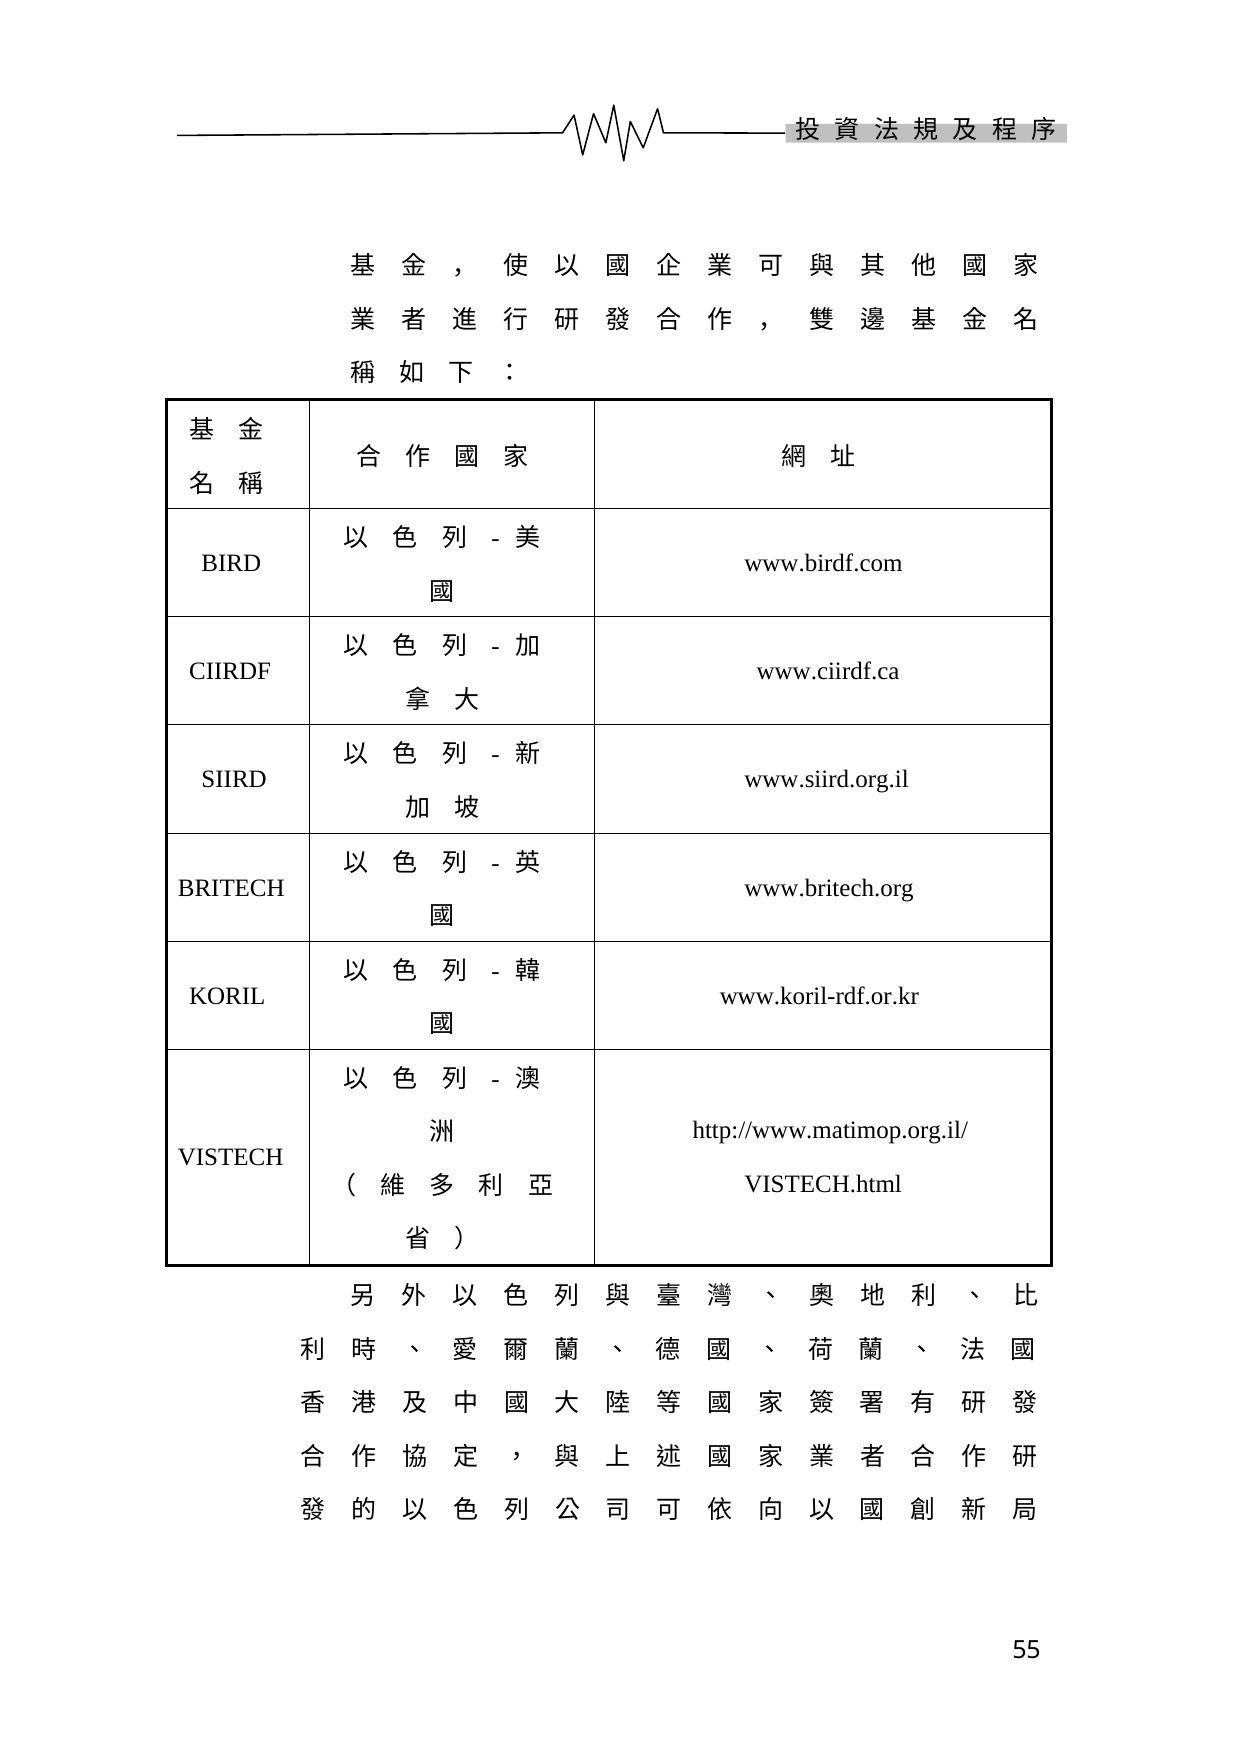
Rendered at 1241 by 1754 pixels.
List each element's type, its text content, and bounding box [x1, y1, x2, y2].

table_header 合作國家 [310, 401, 594, 508]
table_cell 以色列-英國 [310, 834, 594, 941]
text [276, 237, 1063, 398]
table_cell KORIL [168, 942, 309, 1049]
table_cell 以色列-韓國 [310, 942, 594, 1049]
table_header 基金名稱 [168, 401, 309, 508]
table_cell 以色列-美國 [310, 509, 594, 616]
table_cell www.koril-rdf.or.kr [595, 942, 1050, 1049]
table_cell CIIRDF [168, 617, 309, 724]
table_cell www.siird.org.il [595, 725, 1050, 832]
table_cell VISTECH [168, 1050, 309, 1264]
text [276, 1267, 1063, 1535]
table_cell 以色列-澳洲 （維多利亞省） [310, 1050, 594, 1264]
table_cell BRITECH [168, 834, 309, 941]
table_cell www.ciirdf.ca [595, 617, 1050, 724]
table_cell www.birdf.com [595, 509, 1050, 616]
table_cell BIRD [168, 509, 309, 616]
table_header 網址 [595, 401, 1050, 508]
table_cell SIIRD [168, 725, 309, 832]
table_cell 以色列-新加坡 [310, 725, 594, 832]
table_cell 以色列-加拿大 [310, 617, 594, 724]
table_cell www.britech.org [595, 834, 1050, 941]
table_cell http://www.matimop.org.il/VISTECH.html [595, 1050, 1050, 1264]
